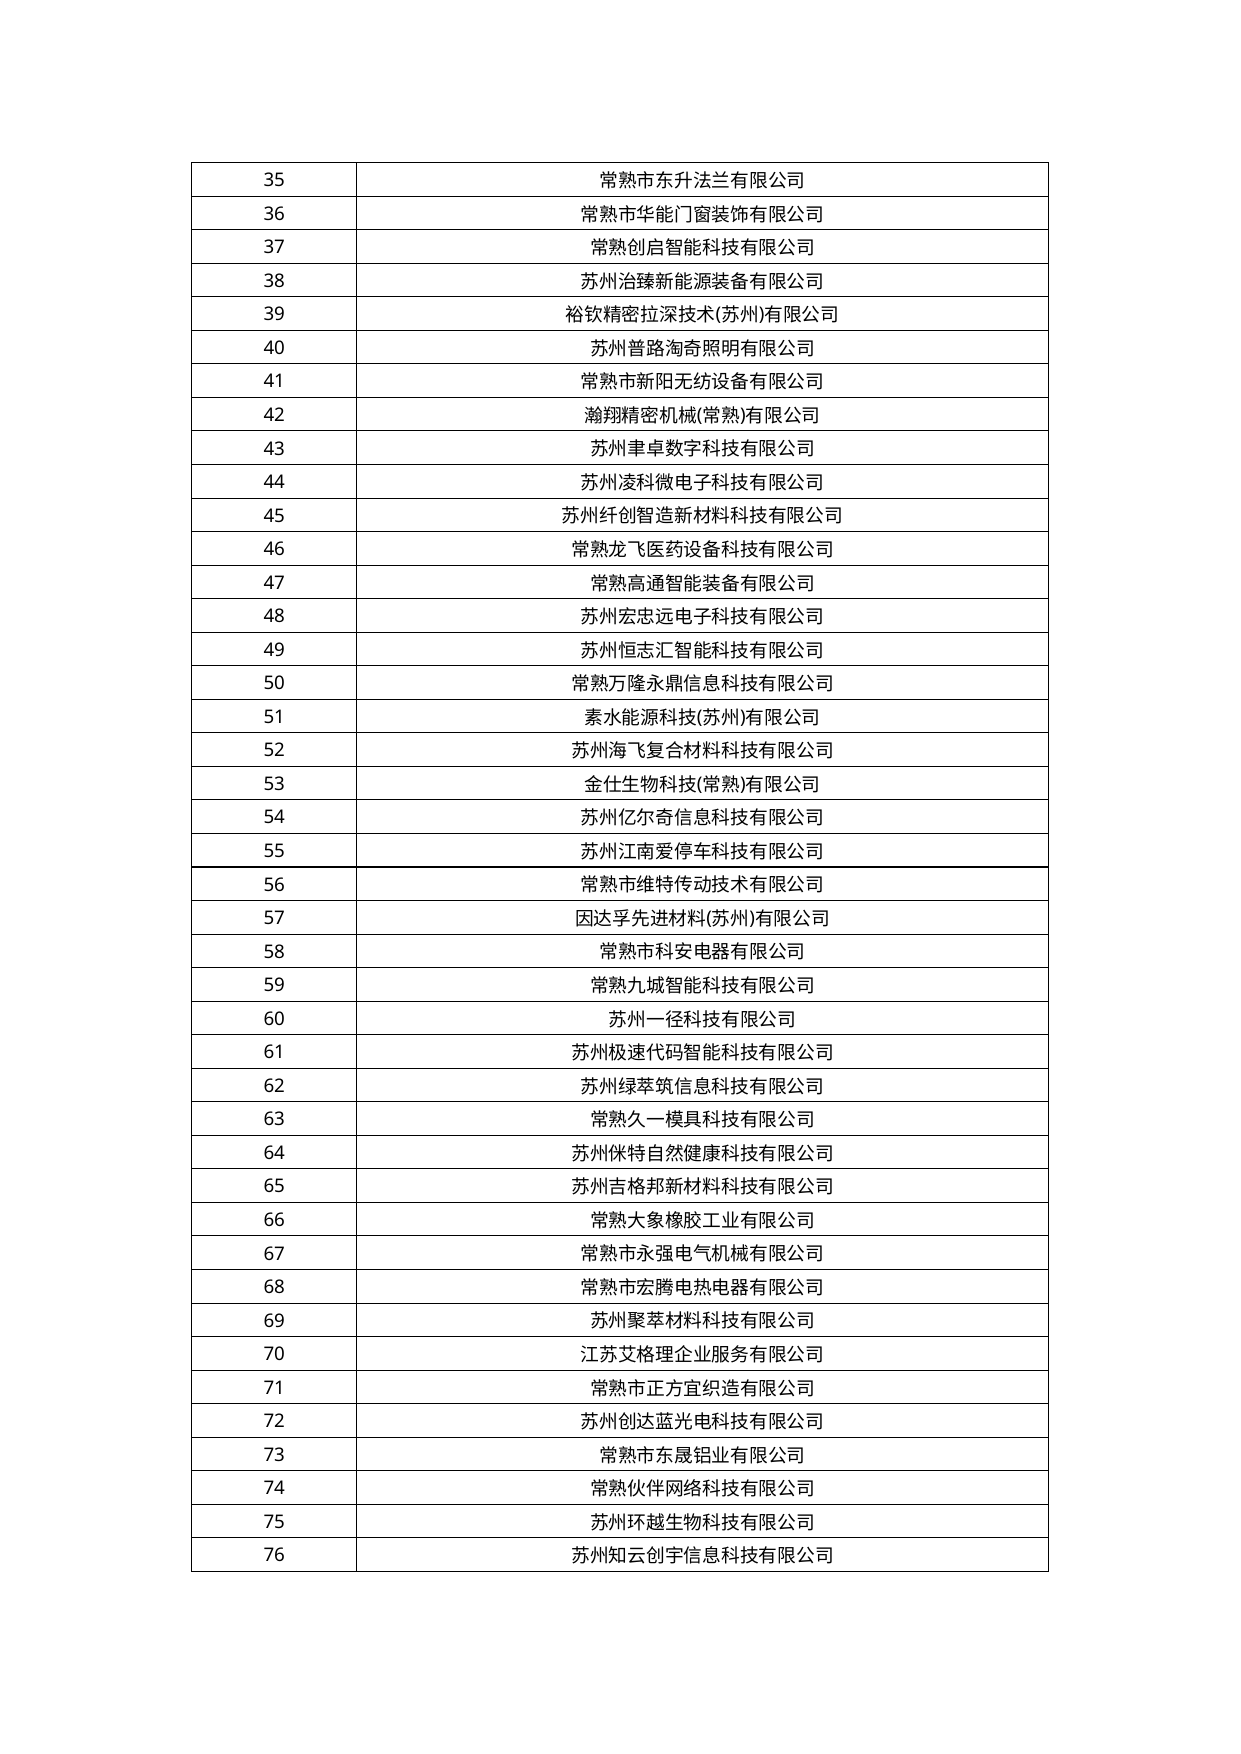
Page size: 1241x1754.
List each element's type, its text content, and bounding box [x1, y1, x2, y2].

table_cell 51 [192, 700, 356, 732]
table_cell 49 [192, 633, 356, 665]
table_cell 68 [192, 1270, 356, 1302]
table_cell 常熟高通智能装备有限公司 [357, 566, 1048, 598]
table_cell 苏州纤创智造新材料科技有限公司 [357, 499, 1048, 531]
table_cell 55 [192, 834, 356, 866]
table_cell 苏州普路淘奇照明有限公司 [357, 331, 1048, 363]
table_cell 57 [192, 901, 356, 933]
table_cell 45 [192, 499, 356, 531]
table_cell 苏州聿卓数字科技有限公司 [357, 431, 1048, 464]
table_cell 59 [192, 968, 356, 1001]
table_cell 62 [192, 1069, 356, 1101]
table_cell 常熟市正方宜织造有限公司 [357, 1371, 1048, 1403]
table_cell 66 [192, 1203, 356, 1235]
table_cell 41 [192, 364, 356, 397]
table_cell 苏州江南爱停车科技有限公司 [357, 834, 1048, 866]
table_cell 76 [192, 1538, 356, 1571]
table_cell 常熟市新阳无纺设备有限公司 [357, 364, 1048, 397]
table_cell 56 [192, 868, 356, 900]
table_cell 苏州创达蓝光电科技有限公司 [357, 1404, 1048, 1437]
table_cell 常熟市宏腾电热电器有限公司 [357, 1270, 1048, 1302]
table_cell 苏州治臻新能源装备有限公司 [357, 264, 1048, 296]
table_cell 苏州凌科微电子科技有限公司 [357, 465, 1048, 497]
table_cell 63 [192, 1102, 356, 1135]
table_cell 常熟大象橡胶工业有限公司 [357, 1203, 1048, 1235]
table_cell 61 [192, 1035, 356, 1068]
table_cell 因达孚先进材料(苏州)有限公司 [357, 901, 1048, 933]
table_cell 44 [192, 465, 356, 497]
table_cell 苏州宏忠远电子科技有限公司 [357, 599, 1048, 632]
table_cell 69 [192, 1304, 356, 1336]
table_cell 常熟市维特传动技术有限公司 [357, 868, 1048, 900]
table_cell 60 [192, 1002, 356, 1034]
table_cell 常熟九城智能科技有限公司 [357, 968, 1048, 1001]
table_cell 58 [192, 935, 356, 967]
table_cell 常熟市东升法兰有限公司 [357, 163, 1048, 196]
table_cell 江苏艾格理企业服务有限公司 [357, 1337, 1048, 1369]
table_cell 54 [192, 800, 356, 833]
table_cell 瀚翔精密机械(常熟)有限公司 [357, 398, 1048, 430]
table_cell 苏州绿萃筑信息科技有限公司 [357, 1069, 1048, 1101]
table_cell 52 [192, 733, 356, 766]
table_cell 苏州恒志汇智能科技有限公司 [357, 633, 1048, 665]
table_cell 常熟伙伴网络科技有限公司 [357, 1471, 1048, 1504]
table_cell 74 [192, 1471, 356, 1504]
table_cell 金仕生物科技(常熟)有限公司 [357, 767, 1048, 799]
table_cell 裕钦精密拉深技术(苏州)有限公司 [357, 297, 1048, 330]
table_cell 常熟市东晟铝业有限公司 [357, 1438, 1048, 1470]
table_cell 75 [192, 1505, 356, 1537]
table_cell 50 [192, 666, 356, 699]
table_cell 常熟创启智能科技有限公司 [357, 230, 1048, 263]
table_cell 67 [192, 1236, 356, 1269]
table_cell 43 [192, 431, 356, 464]
table_cell 53 [192, 767, 356, 799]
table_cell 苏州侎特自然健康科技有限公司 [357, 1136, 1048, 1168]
table_cell 35 [192, 163, 356, 196]
table_cell 常熟万隆永鼎信息科技有限公司 [357, 666, 1048, 699]
table_cell 苏州一径科技有限公司 [357, 1002, 1048, 1034]
table_cell 64 [192, 1136, 356, 1168]
table_cell 39 [192, 297, 356, 330]
table_cell 65 [192, 1169, 356, 1202]
table_cell 常熟市华能门窗装饰有限公司 [357, 197, 1048, 229]
table_cell 苏州聚萃材料科技有限公司 [357, 1304, 1048, 1336]
table_cell 42 [192, 398, 356, 430]
table_cell 常熟久一模具科技有限公司 [357, 1102, 1048, 1135]
table_cell 46 [192, 532, 356, 564]
table_cell 73 [192, 1438, 356, 1470]
table_cell 47 [192, 566, 356, 598]
table_cell 37 [192, 230, 356, 263]
table_cell 苏州极速代码智能科技有限公司 [357, 1035, 1048, 1068]
table_cell 苏州亿尔奇信息科技有限公司 [357, 800, 1048, 833]
table_cell 常熟市科安电器有限公司 [357, 935, 1048, 967]
table_cell 48 [192, 599, 356, 632]
table_cell 常熟市永强电气机械有限公司 [357, 1236, 1048, 1269]
table_cell 72 [192, 1404, 356, 1437]
table_cell 素水能源科技(苏州)有限公司 [357, 700, 1048, 732]
table_cell 70 [192, 1337, 356, 1369]
table_cell 40 [192, 331, 356, 363]
table_cell 38 [192, 264, 356, 296]
table_cell 苏州海飞复合材料科技有限公司 [357, 733, 1048, 766]
table_cell 苏州知云创宇信息科技有限公司 [357, 1538, 1048, 1571]
table_cell 苏州吉格邦新材料科技有限公司 [357, 1169, 1048, 1202]
table_cell 36 [192, 197, 356, 229]
table_cell 苏州环越生物科技有限公司 [357, 1505, 1048, 1537]
table_cell 常熟龙飞医药设备科技有限公司 [357, 532, 1048, 564]
table_cell 71 [192, 1371, 356, 1403]
